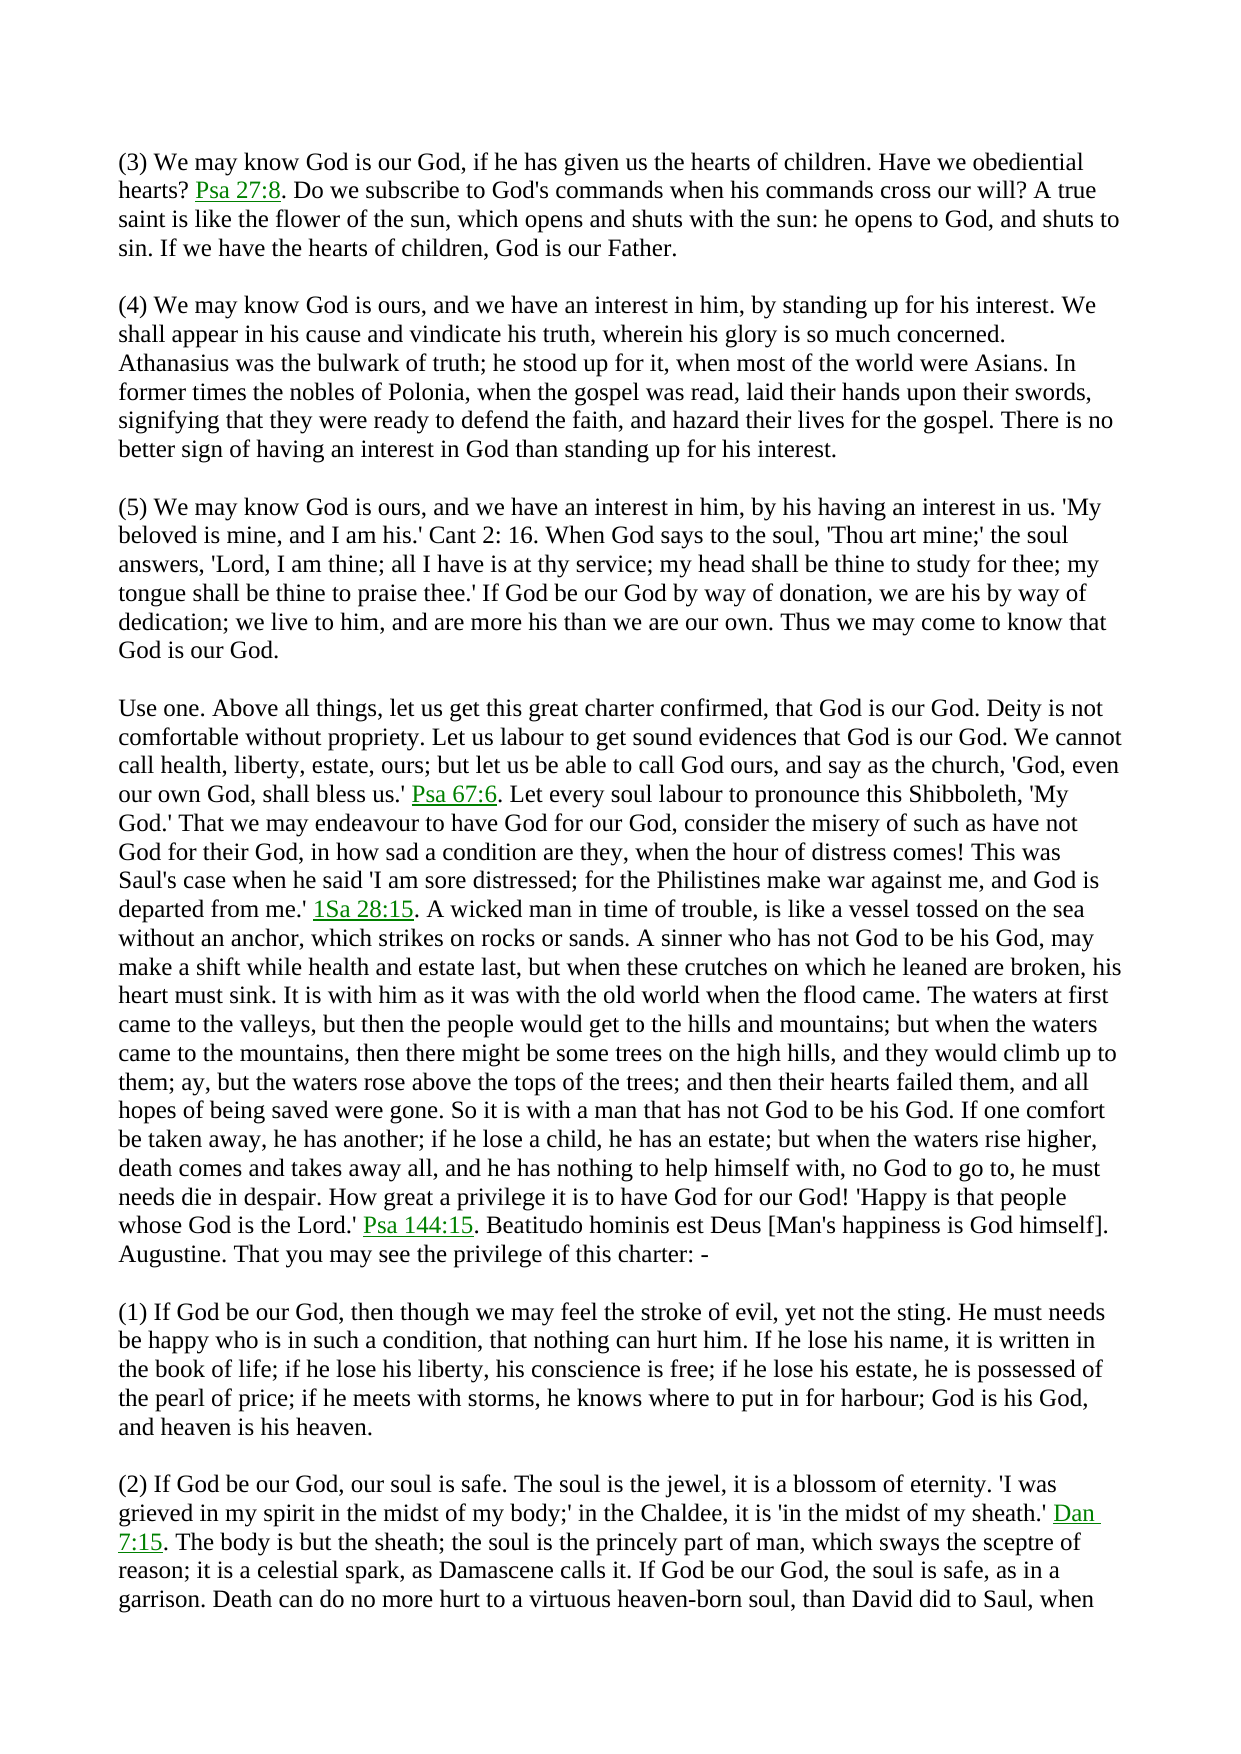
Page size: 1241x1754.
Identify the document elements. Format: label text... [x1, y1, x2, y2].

text Use one. Above all things, let us get this great charter confirmed, that God is our God. Deity is not comfortable without propriety. Let us labour to get sound evidences that God is our God. We cannot call health, liberty, estate, ours; but let us be able to call God ours, and say as the church, 'God, even our own God, shall bless us.' Psa 67:6. Let every soul labour to pronounce this Shibboleth, 'My God.' That we may endeavour to have God for our God, consider the misery of such as have not God for their God, in how sad a condition are they, when the hour of distress comes! This was Saul's case when he said 'I am sore distressed; for the Philistines make war against me, and God is departed from me.' 1Sa 28:15. A wicked man in time of trouble, is like a vessel tossed on the sea without an anchor, which strikes on rocks or sands. A sinner who has not God to be his God, may make a shift while health and estate last, but when these crutches on which he leaned are broken, his heart must sink. It is with him as it was with the old world when the flood came. The waters at first came to the valleys, but then the people would get to the hills and mountains; but when the waters came to the mountains, then there might be some trees on the high hills, and they would climb up to them; ay, but the waters rose above the tops of the trees; and then their hearts failed them, and all hopes of being saved were gone. So it is with a man that has not God to be his God. If one comfort be taken away, he has another; if he lose a child, he has an estate; but when the waters rise higher, death comes and takes away all, and he has nothing to help himself with, no God to go to, he must needs die in despair. How great a privilege it is to have God for our God! 'Happy is that people whose God is the Lord.' Psa 144:15. Beatitudo hominis est Deus [Man's happiness is God himself]. Augustine. That you may see the privilege of this charter: - [118, 693, 1122, 1268]
text (5) We may know God is ours, and we have an interest in him, by his having an interest in us. 'My beloved is mine, and I am his.' Cant 2: 16. When God says to the soul, 'Thou art mine;' the soul answers, 'Lord, I am thine; all I have is at thy service; my head shall be thine to study for thee; my tongue shall be thine to praise thee.' If God be our God by way of donation, we are his by way of dedication; we live to him, and are more his than we are our own. Thus we may come to know that God is our God. [118, 492, 1122, 664]
text (1) If God be our God, then though we may feel the stroke of evil, yet not the sting. He must needs be happy who is in such a condition, that nothing can hurt him. If he lose his name, it is written in the book of life; if he lose his liberty, his conscience is free; if he lose his estate, he is possessed of the pearl of price; if he meets with storms, he knows where to put in for harbour; God is his God, and heaven is his heaven. [118, 1297, 1122, 1441]
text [118, 1469, 1122, 1613]
text (4) We may know God is ours, and we have an interest in him, by standing up for his interest. We shall appear in his cause and vindicate his truth, wherein his glory is so much concerned. Athanasius was the bulwark of truth; he stood up for it, when most of the world were Asians. In former times the nobles of Polonia, when the gospel was read, laid their hands upon their swords, signifying that they were ready to defend the faith, and hazard their lives for the gospel. There is no better sign of having an interest in God than standing up for his interest. [118, 291, 1122, 463]
text (3) We may know God is our God, if he has given us the hearts of children. Have we obediential hearts? Psa 27:8. Do we subscribe to God's commands when his commands cross our will? A true saint is like the flower of the sun, which opens and shuts with the sun: he opens to God, and shuts to sin. If we have the hearts of children, God is our Father. [118, 147, 1122, 262]
